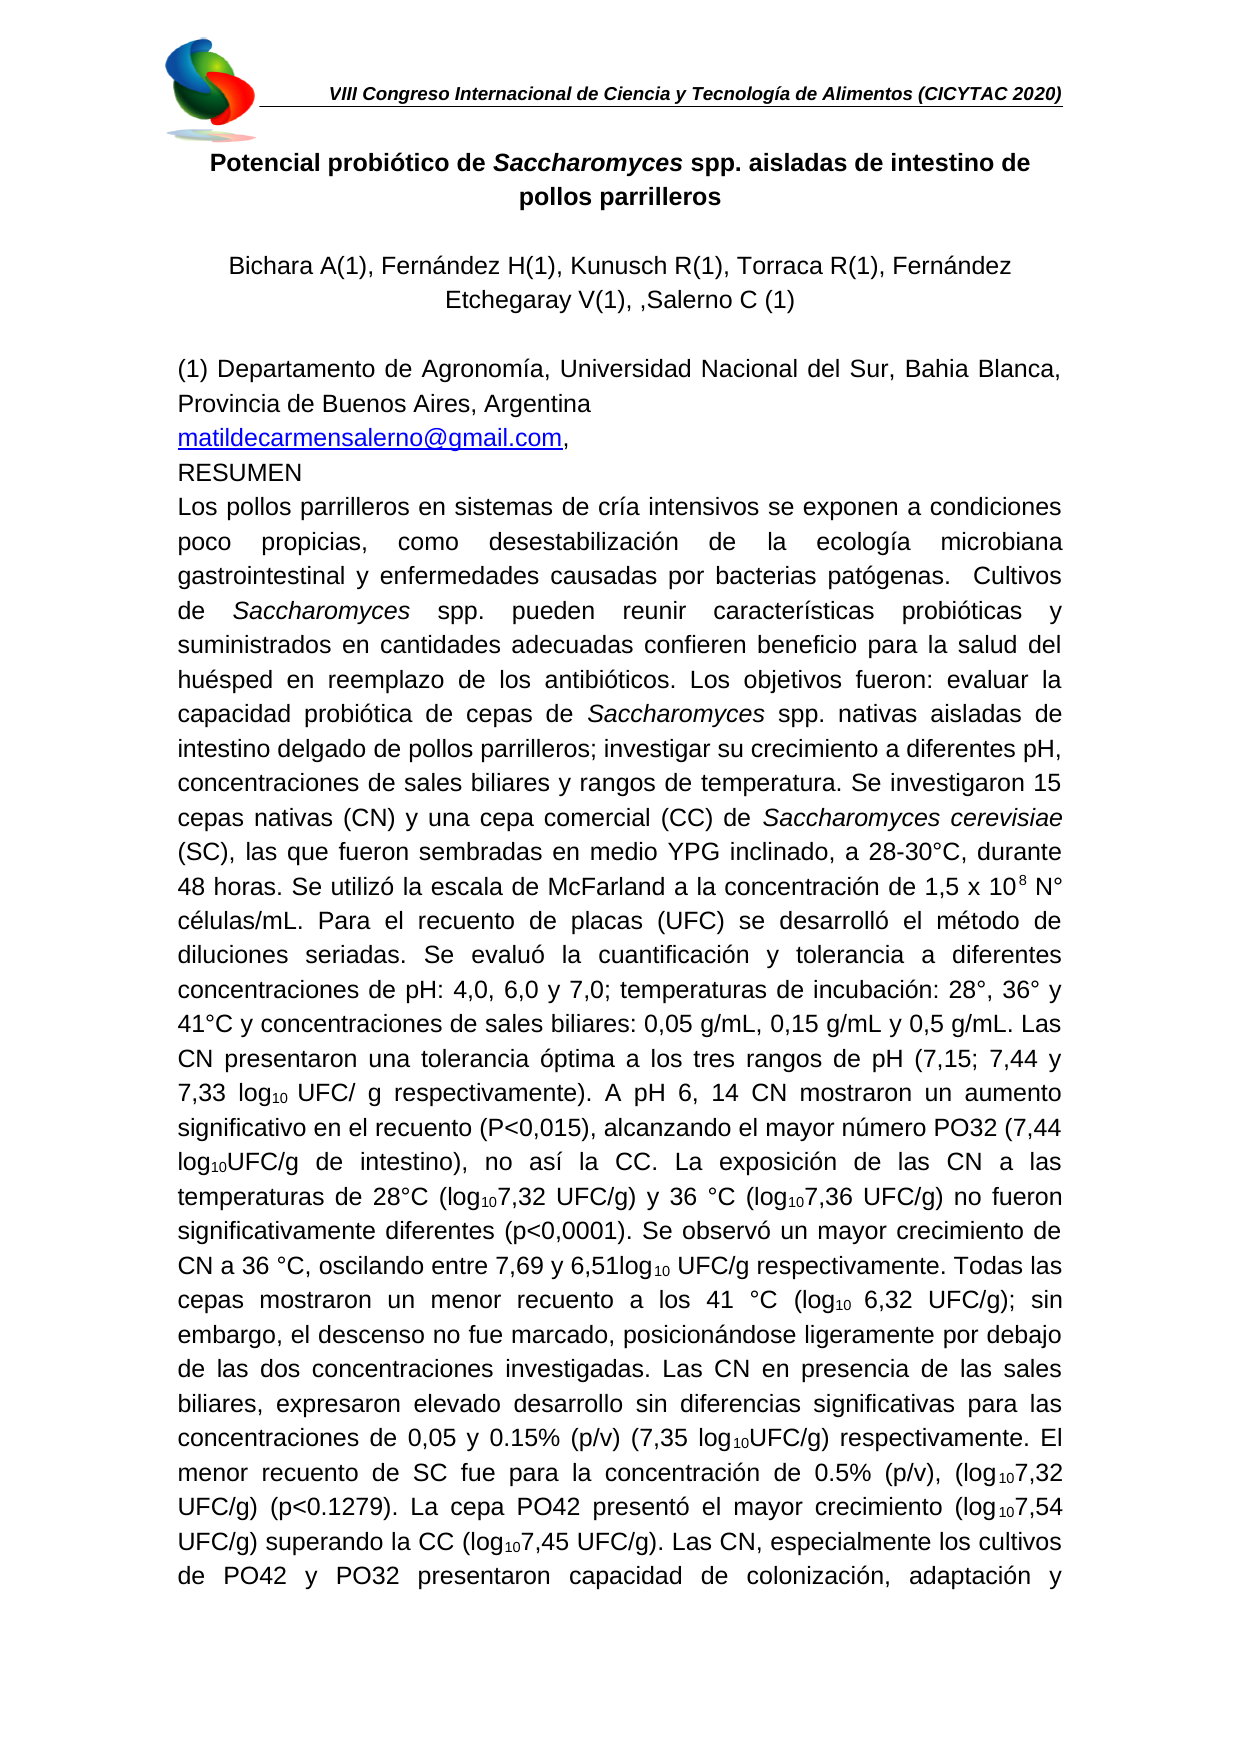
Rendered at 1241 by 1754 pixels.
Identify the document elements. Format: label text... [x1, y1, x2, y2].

text (1) Departamento de Agronomía, Universidad Nacional del Sur, Bahia Blanca, Provincia de Buenos Aires, Argentina [177, 354, 1063, 418]
text Bichara A(1), Fernández H(1), Kunusch R(1), Torraca R(1), Fernández Etchegaray V(1), ,Salerno C (1) [177, 251, 1063, 314]
text matildecarmensalerno@gmail.com, [177, 423, 1063, 452]
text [177, 492, 1063, 1590]
text RESUMEN [177, 458, 1063, 487]
text Potencial probiótico de Saccharomyces spp. aisladas de intestino de pollos parrilleros [177, 147, 1063, 211]
